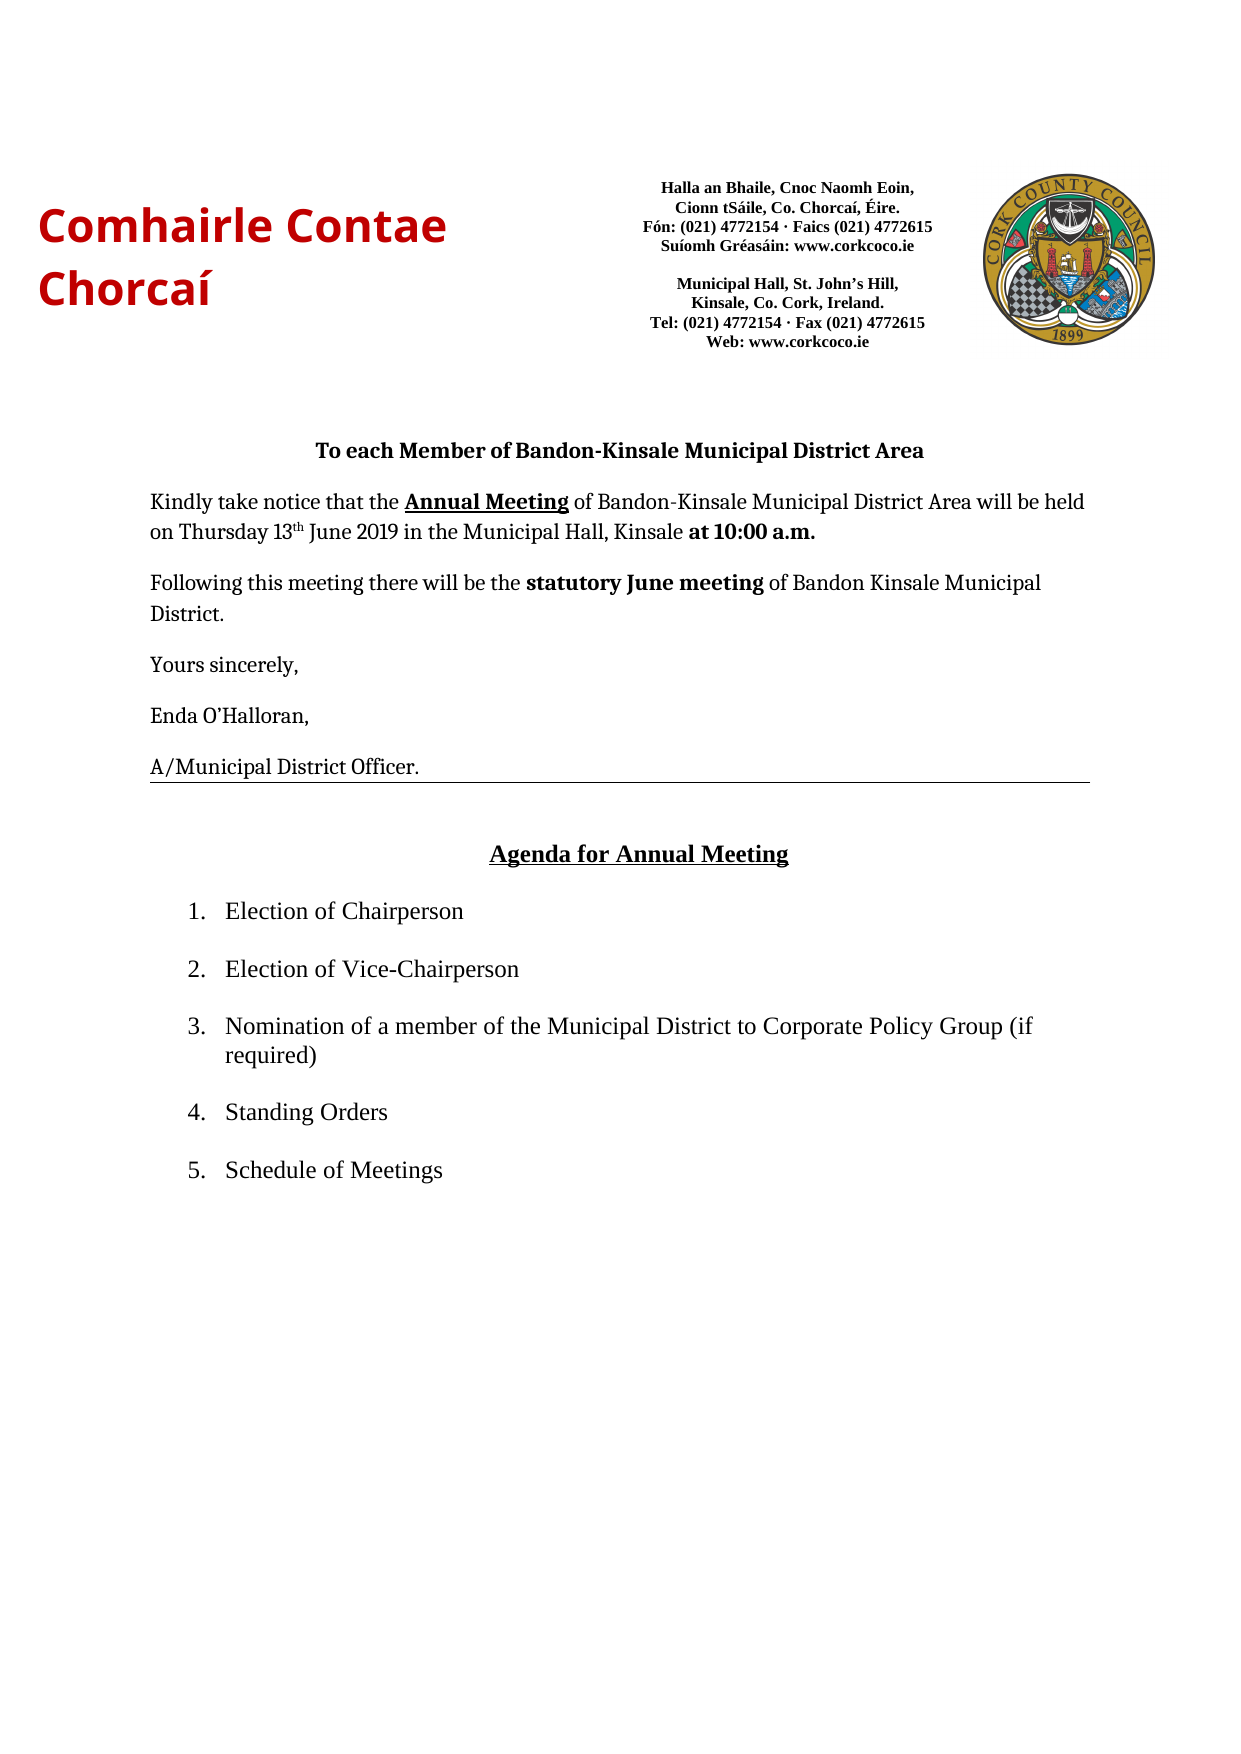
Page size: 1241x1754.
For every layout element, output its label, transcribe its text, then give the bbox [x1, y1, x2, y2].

list Election of Vice-Chairperson [187, 954, 1090, 982]
text Following this meeting there will be the statutory June meeting of Bandon Kinsale Municipal District. [150, 570, 1090, 627]
list Nomination of a member of the Municipal District to Corporate Policy Group (if required) [187, 1011, 1090, 1069]
picture [970, 160, 1169, 359]
text A/Municipal District Officer. [150, 753, 1090, 782]
list Agenda for Annual Meeting [187, 839, 1090, 867]
list Schedule of Meetings [187, 1155, 1090, 1184]
list Standing Orders [187, 1097, 1090, 1126]
text Kindly take notice that the Annual Meeting of Bandon-Kinsale Municipal District Area will be held on Thursday 13th June 2019 in the Municipal Hall, Kinsale at 10:00 a.m. [150, 489, 1090, 546]
text To each Member of Bandon-Kinsale Municipal District Area [150, 438, 1090, 464]
list Election of Chairperson [187, 896, 1090, 925]
text Yours sincerely, [150, 651, 1090, 678]
text Enda O’Halloran, [150, 702, 1090, 729]
